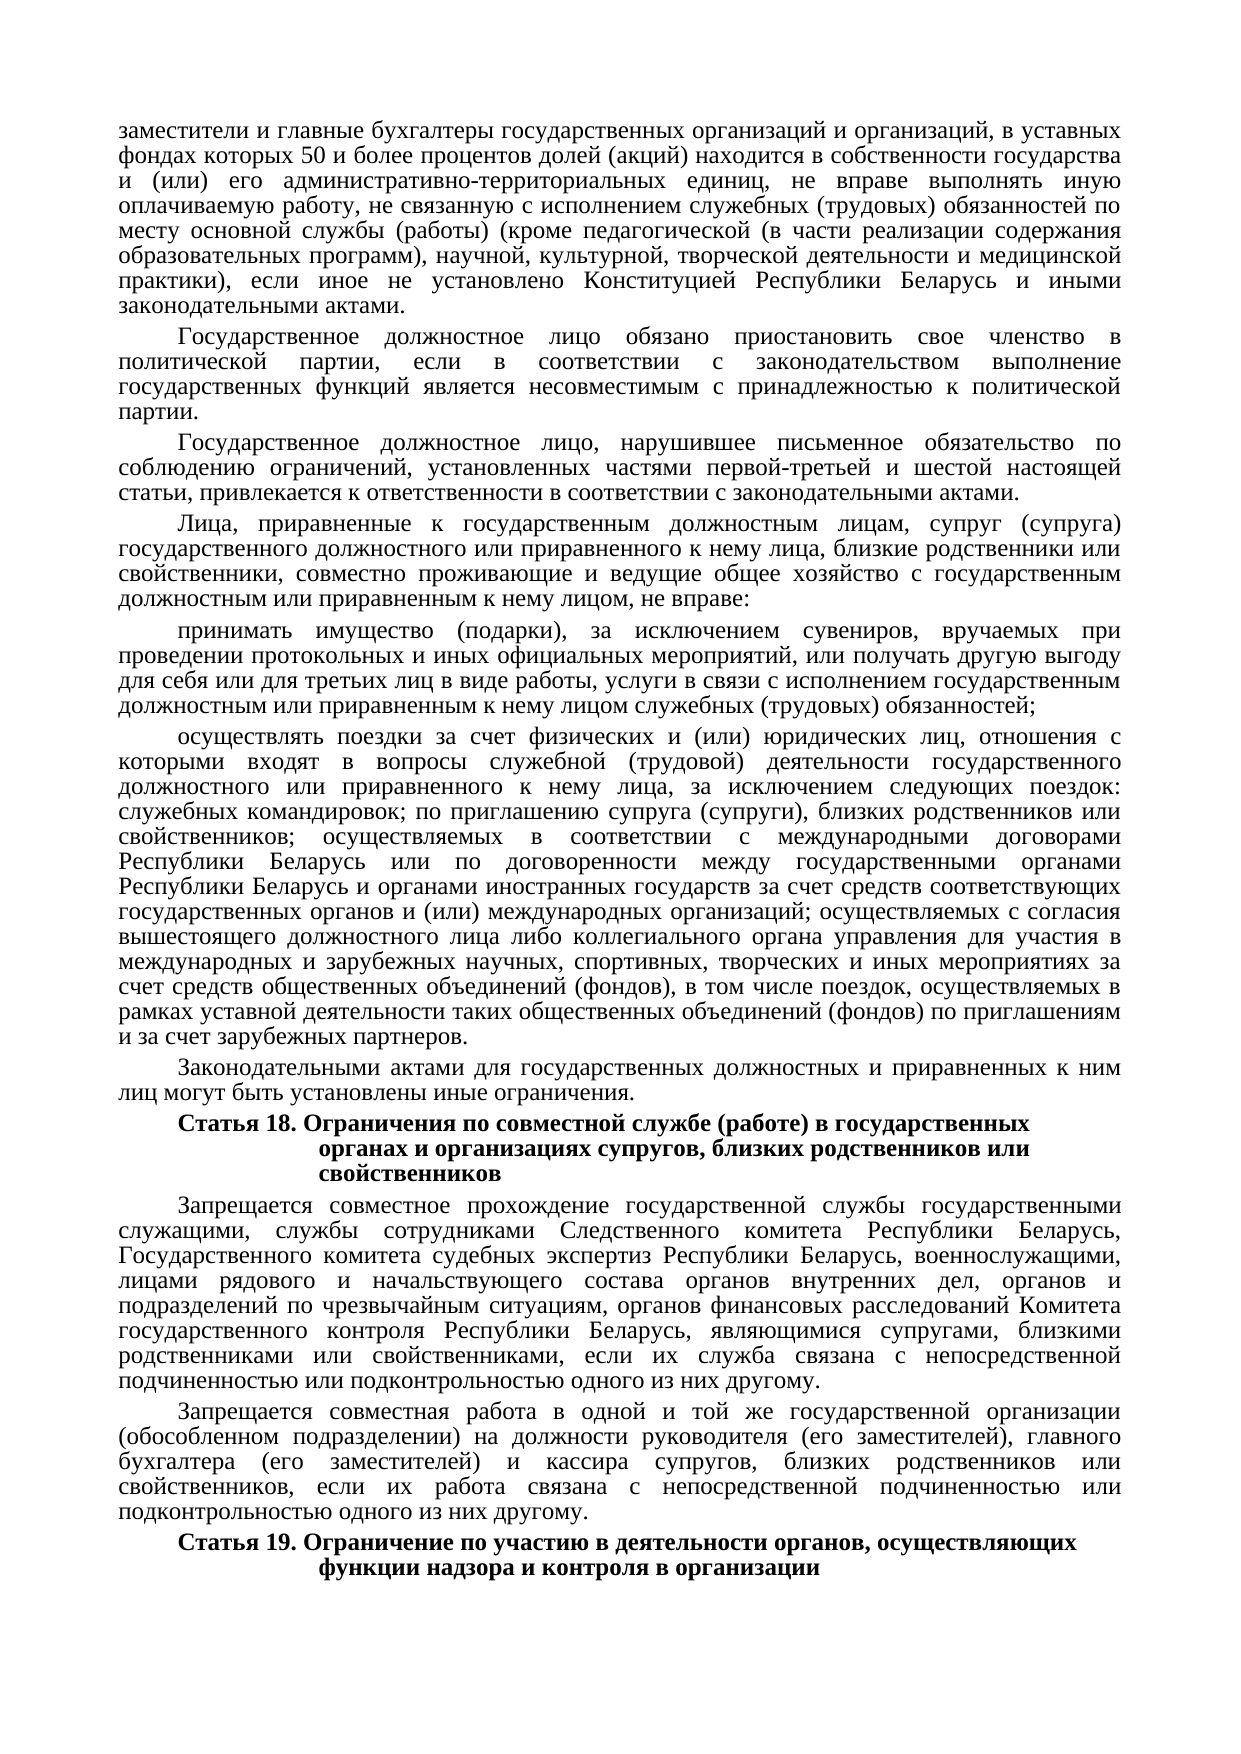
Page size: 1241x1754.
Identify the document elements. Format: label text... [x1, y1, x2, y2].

text Лица, приравненные к государственным должностным лицам, супруг (супруга) государственного должностного или приравненного к нему лица, близкие родственники или свойственники, совместно проживающие и ведущие общее хозяйство с государственным должностным или приравненным к нему лицом, не вправе: [118, 512, 1122, 612]
text Запрещается совместная работа в одной и той же государственной организации (обособленном подразделении) на должности руководителя (его заместителей), главного бухгалтера (его заместителей) и кассира супругов, близких родственников или свойственников, если их работа связана с непосредственной подчиненностью или подконтрольностью одного из них другому. [118, 1399, 1122, 1524]
text Статья 18. Ограничения по совместной службе (работе) в государственных органах и организациях супругов, близких родственников или свойственников [177, 1112, 1122, 1187]
text осуществлять поездки за счет физических и (или) юридических лиц, отношения с которыми входят в вопросы служебной (трудовой) деятельности государственного должностного или приравненного к нему лица, за исключением следующих поездок: служебных командировок; по приглашению супруга (супруги), близких родственников или свойственников; осуществляемых в соответствии с международными договорами Республики Беларусь или по договоренности между государственными органами Республики Беларусь и органами иностранных государств за счет средств соответствующих государственных органов и (или) международных организаций; осуществляемых с согласия вышестоящего должностного лица либо коллегиального органа управления для участия в международных и зарубежных научных, спортивных, творческих и иных мероприятиях за счет средств общественных объединений (фондов), в том числе поездок, осуществляемых в рамках уставной деятельности таких общественных объединений (фондов) по приглашениям и за счет зарубежных партнеров. [118, 724, 1122, 1049]
text Законодательными актами для государственных должностных и приравненных к ним лиц могут быть установлены иные ограничения. [118, 1056, 1122, 1106]
text Запрещается совместное прохождение государственной службы государственными служащими, службы сотрудниками Следственного комитета Республики Беларусь, Государственного комитета судебных экспертиз Республики Беларусь, военнослужащими, лицами рядового и начальствующего состава органов внутренних дел, органов и подразделений по чрезвычайным ситуациям, органов финансовых расследований Комитета государственного контроля Республики Беларусь, являющимися супругами, близкими родственниками или свойственниками, если их служба связана с непосредственной подчиненностью или подконтрольностью одного из них другому. [118, 1193, 1122, 1393]
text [118, 118, 1122, 318]
text Статья 19. Ограничение по участию в деятельности органов, осуществляющих функции надзора и контроля в организации [177, 1531, 1122, 1581]
text Государственное должностное лицо, нарушившее письменное обязательство по соблюдению ограничений, установленных частями первой-третьей и шестой настоящей статьи, привлекается к ответственности в соответствии с законодательными актами. [118, 431, 1122, 506]
text принимать имущество (подарки), за исключением сувениров, вручаемых при проведении протокольных и иных официальных мероприятий, или получать другую выгоду для себя или для третьих лиц в виде работы, услуги в связи с исполнением государственным должностным или приравненным к нему лицом служебных (трудовых) обязанностей; [118, 618, 1122, 718]
text Государственное должностное лицо обязано приостановить свое членство в политической партии, если в соответствии с законодательством выполнение государственных функций является несовместимым с принадлежностью к политической партии. [118, 324, 1122, 424]
